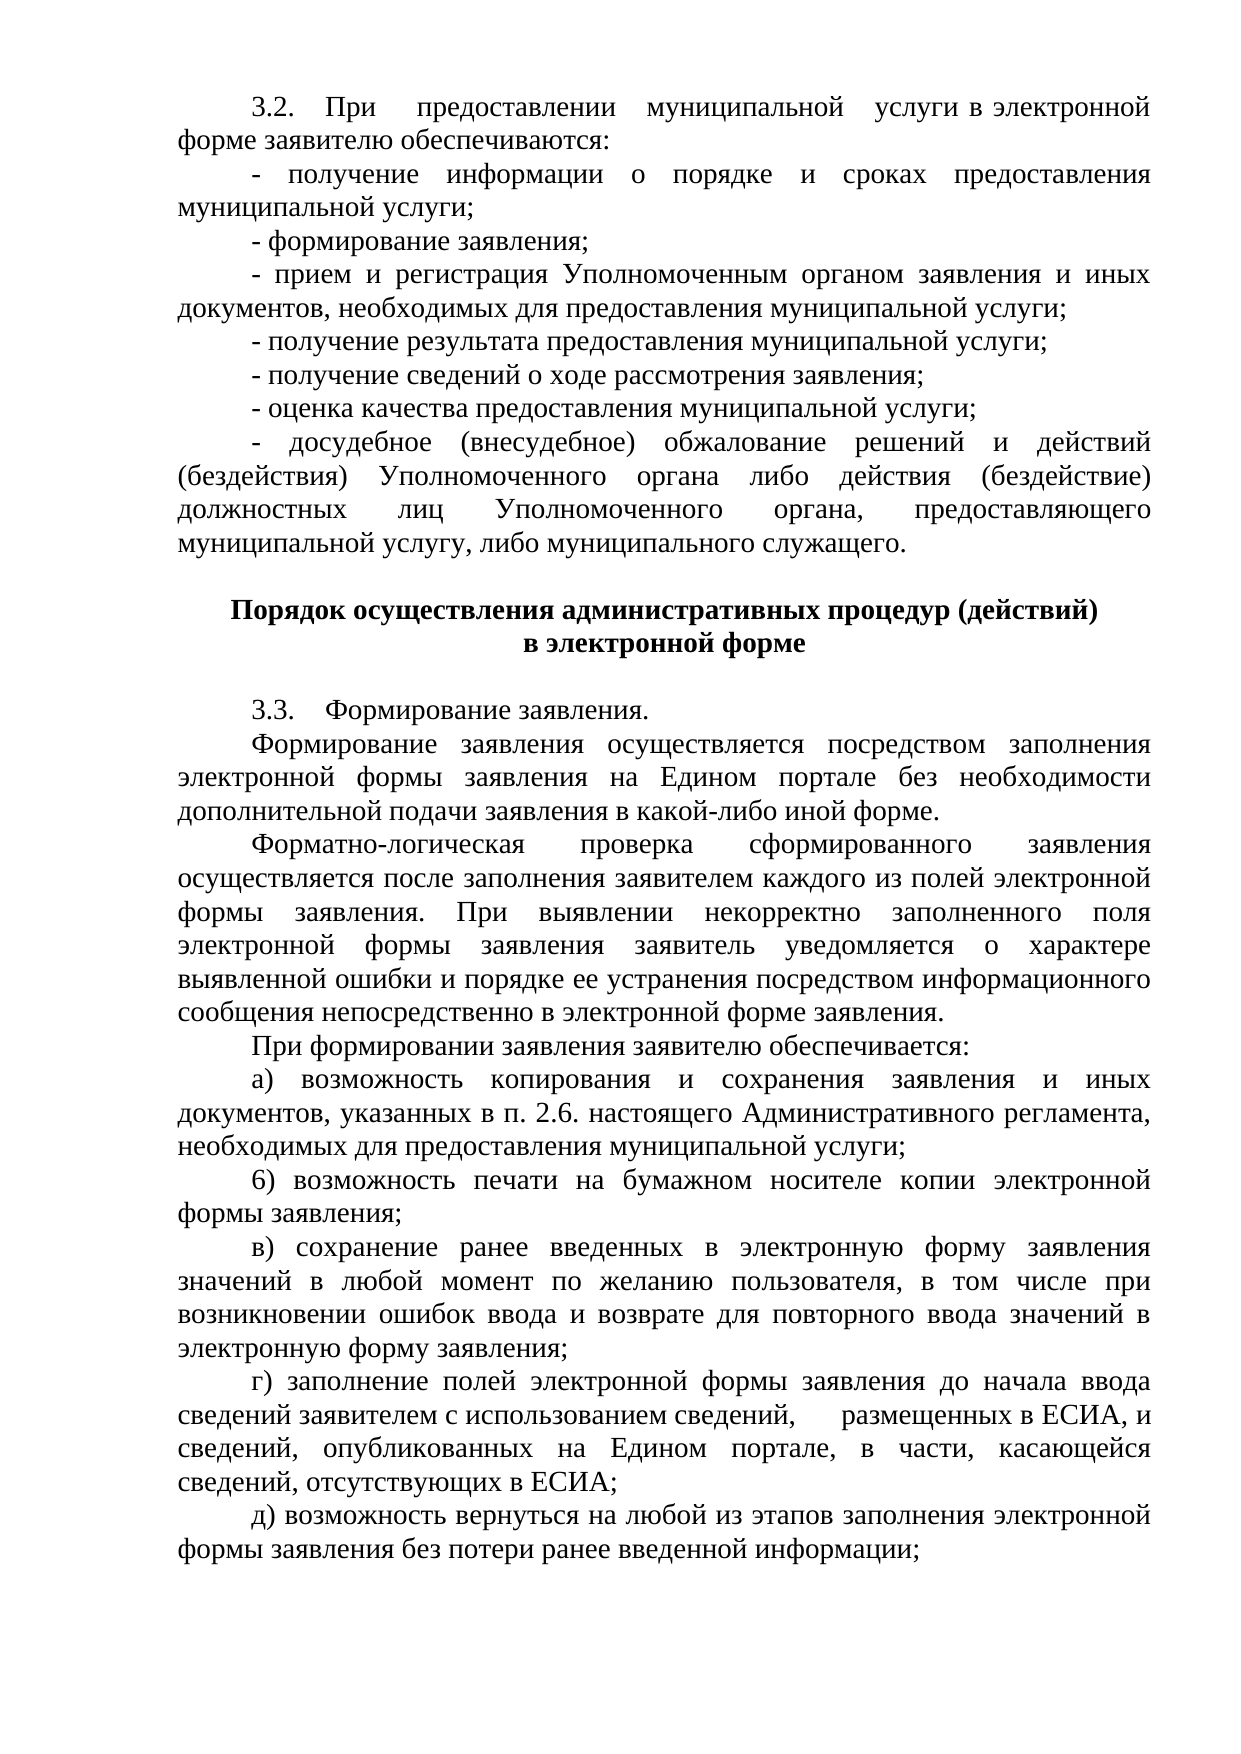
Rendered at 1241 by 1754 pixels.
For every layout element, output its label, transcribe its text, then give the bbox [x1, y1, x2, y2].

text - досудебное (внесудебное) обжалование решений и действий (бездействия) Уполномоченного органа либо действия (бездействие) должностных лиц Уполномоченного органа, предоставляющего муниципальной услугу, либо муниципального служащего. [177, 424, 1152, 558]
text в) сохранение ранее введенных в электронную форму заявления значений в любой момент по желанию пользователя, в том числе при возникновении ошибок ввода и возврате для повторного ввода значений в электронную форму заявления; [177, 1229, 1152, 1363]
text Форматно-логическая проверка сформированного заявления осуществляется после заполнения заявителем каждого из полей электронной формы заявления. При выявлении некорректно заполненного поля электронной формы заявления заявитель уведомляется о характере выявленной ошибки и порядке ее устранения посредством информационного сообщения непосредственно в электронной форме заявления. [177, 827, 1152, 1028]
text Порядок осуществления административных процедур (действий) [177, 592, 1152, 625]
text г) заполнение полей электронной формы заявления до начала ввода сведений заявителем с использованием сведений, размещенных в ЕСИА, и сведений, опубликованных на Едином портале, в части, касающейся сведений, отсутствующих в ЕСИА; [177, 1363, 1152, 1497]
text 3.3. Формирование заявления. [177, 692, 1152, 726]
text - получение результата предоставления муниципальной услуги; [177, 323, 1152, 357]
text Формирование заявления осуществляется посредством заполнения электронной формы заявления на Едином портале без необходимости дополнительной подачи заявления в какой-либо иной форме. [177, 726, 1152, 827]
text - получение информации о порядке и сроках предоставления муниципальной услуги; [177, 156, 1152, 223]
text - оценка качества предоставления муниципальной услуги; [177, 391, 1152, 424]
text - получение сведений о ходе рассмотрения заявления; [177, 357, 1152, 391]
text а) возможность копирования и сохранения заявления и иных документов, указанных в п. 2.6. настоящего Административного регламента, необходимых для предоставления муниципальной услуги; [177, 1061, 1152, 1162]
text д) возможность вернуться на любой из этапов заполнения электронной формы заявления без потери ранее введенной информации; [177, 1497, 1152, 1564]
text 3.2. При предоставлении муниципальной услуги в электронной форме заявителю обеспечиваются: [177, 89, 1152, 156]
text 6) возможность печати на бумажном носителе копии электронной формы заявления; [177, 1162, 1152, 1229]
text в электронной форме [177, 625, 1152, 659]
text - прием и регистрация Уполномоченным органом заявления и иных документов, необходимых для предоставления муниципальной услуги; [177, 256, 1152, 323]
text При формировании заявления заявителю обеспечивается: [177, 1028, 1152, 1061]
text - формирование заявления; [177, 223, 1152, 256]
